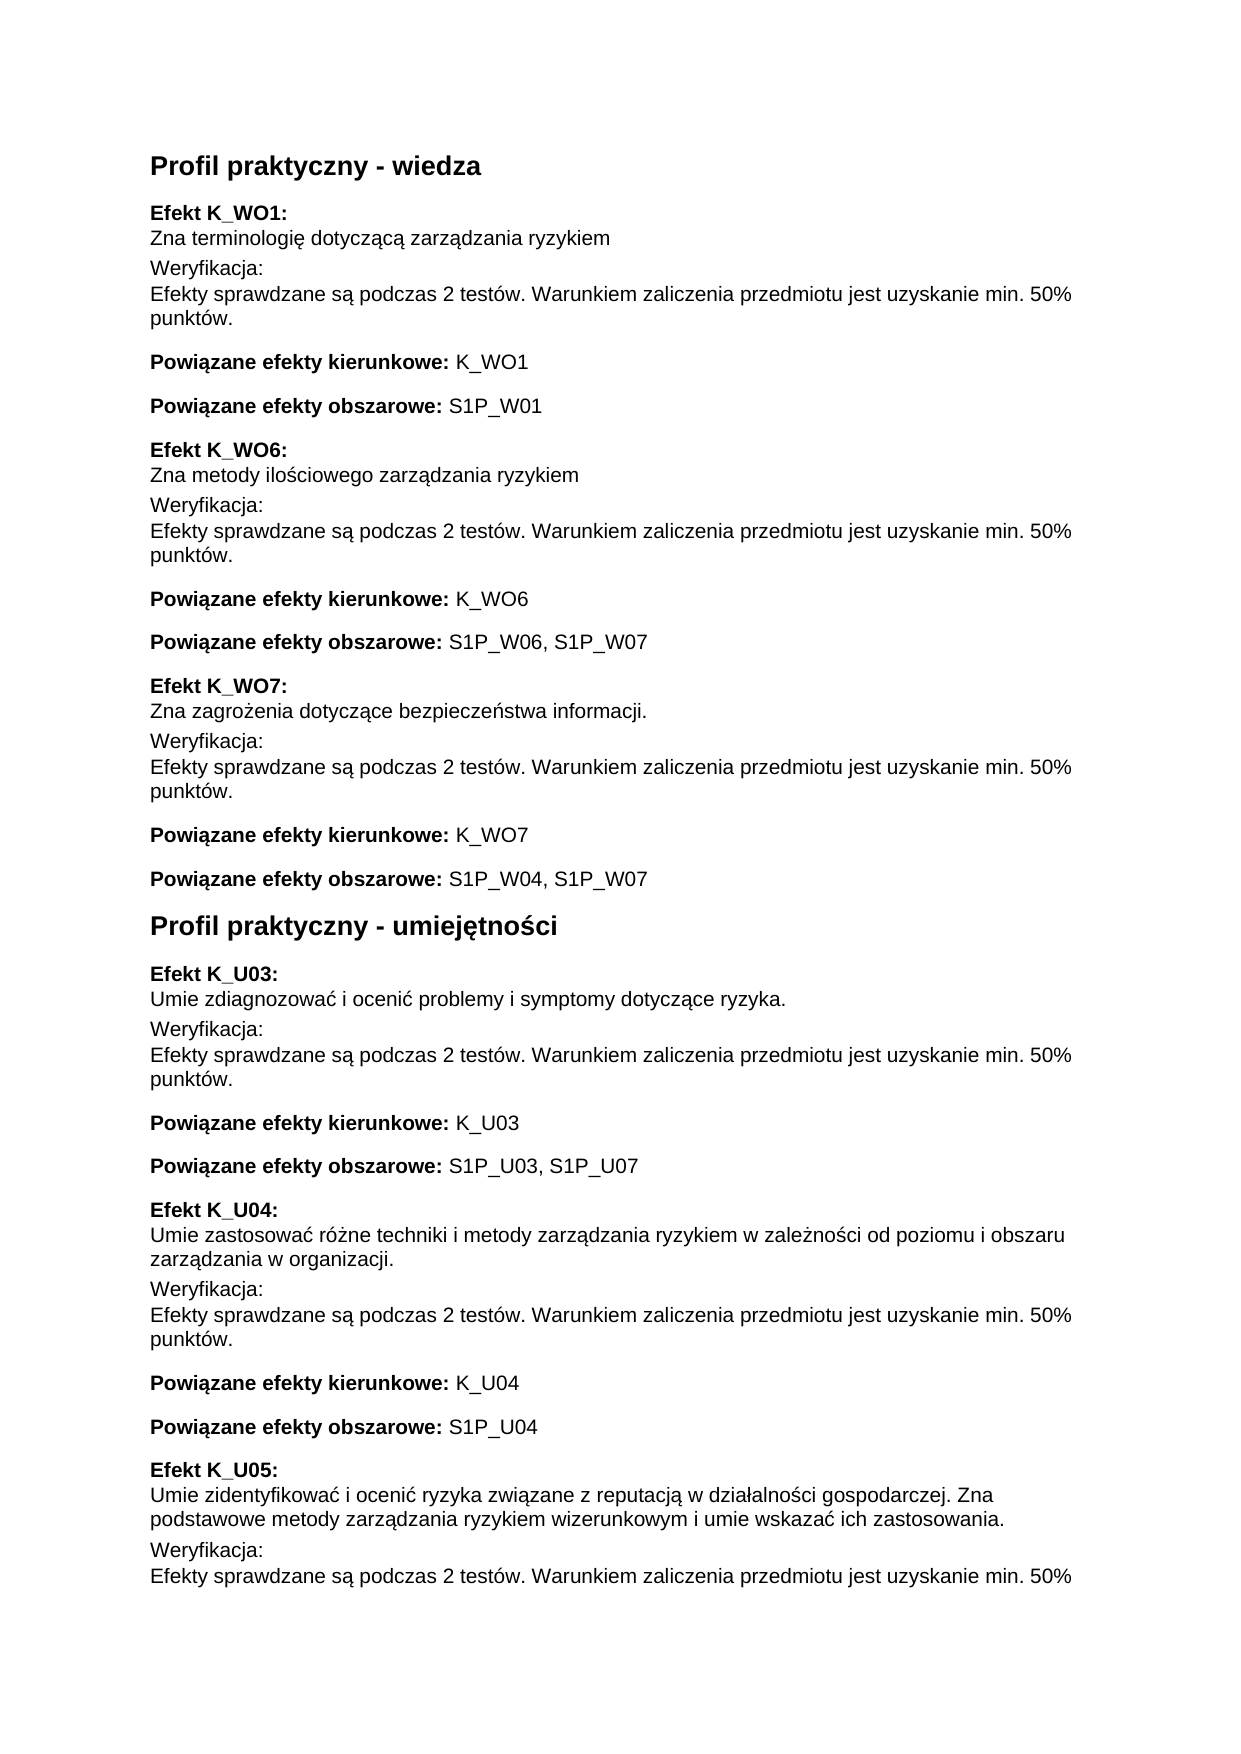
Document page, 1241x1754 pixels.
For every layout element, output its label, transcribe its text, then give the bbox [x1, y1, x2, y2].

text Zna zagrożenia dotyczące bezpieczeństwa informacji. [150, 699, 1090, 723]
text Powiązane efekty kierunkowe: K_WO7 [150, 823, 1090, 847]
text Powiązane efekty obszarowe: S1P_W04, S1P_W07 [150, 867, 1090, 891]
text Zna terminologię dotyczącą zarządzania ryzykiem [150, 226, 1090, 250]
text Efekt K_WO6: [150, 437, 1090, 461]
text Efekty sprawdzane są podczas 2 testów. Warunkiem zaliczenia przedmiotu jest uzyskanie min. 50% punktów. [150, 1043, 1090, 1091]
text Efekt K_U03: [150, 961, 1090, 985]
text Efekt K_WO7: [150, 674, 1090, 698]
text Powiązane efekty kierunkowe: K_U03 [150, 1110, 1090, 1134]
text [150, 1563, 1090, 1587]
text Efekt K_WO1: [150, 201, 1090, 225]
text Efekty sprawdzane są podczas 2 testów. Warunkiem zaliczenia przedmiotu jest uzyskanie min. 50% punktów. [150, 1303, 1090, 1351]
text Umie zidentyfikować i ocenić ryzyka związane z reputacją w działalności gospodarczej. Zna podstawowe metody zarządzania ryzykiem wizerunkowym i umie wskazać ich zastosowania. [150, 1483, 1090, 1531]
text Weryfikacja: [150, 1277, 1090, 1301]
text Powiązane efekty kierunkowe: K_WO1 [150, 350, 1090, 374]
text Weryfikacja: [150, 1537, 1090, 1561]
subtitle Profil praktyczny - umiejętności [150, 910, 1090, 942]
text Powiązane efekty obszarowe: S1P_U03, S1P_U07 [150, 1154, 1090, 1178]
text Weryfikacja: [150, 256, 1090, 280]
text Powiązane efekty kierunkowe: K_WO6 [150, 586, 1090, 610]
text Efekt K_U04: [150, 1198, 1090, 1222]
text Powiązane efekty obszarowe: S1P_U04 [150, 1414, 1090, 1438]
text Powiązane efekty obszarowe: S1P_W01 [150, 394, 1090, 418]
text Efekt K_U05: [150, 1458, 1090, 1482]
text Powiązane efekty kierunkowe: K_U04 [150, 1371, 1090, 1395]
text Weryfikacja: [150, 493, 1090, 517]
text Umie zastosować różne techniki i metody zarządzania ryzykiem w zależności od poziomu i obszaru zarządzania w organizacji. [150, 1223, 1090, 1271]
text Powiązane efekty obszarowe: S1P_W06, S1P_W07 [150, 630, 1090, 654]
text Weryfikacja: [150, 729, 1090, 753]
text Efekty sprawdzane są podczas 2 testów. Warunkiem zaliczenia przedmiotu jest uzyskanie min. 50% punktów. [150, 755, 1090, 803]
text Weryfikacja: [150, 1017, 1090, 1041]
text Zna metody ilościowego zarządzania ryzykiem [150, 462, 1090, 486]
text Efekty sprawdzane są podczas 2 testów. Warunkiem zaliczenia przedmiotu jest uzyskanie min. 50% punktów. [150, 282, 1090, 330]
text Umie zdiagnozować i ocenić problemy i symptomy dotyczące ryzyka. [150, 986, 1090, 1010]
text Efekty sprawdzane są podczas 2 testów. Warunkiem zaliczenia przedmiotu jest uzyskanie min. 50% punktów. [150, 519, 1090, 567]
subtitle Profil praktyczny - wiedza [150, 150, 1090, 181]
